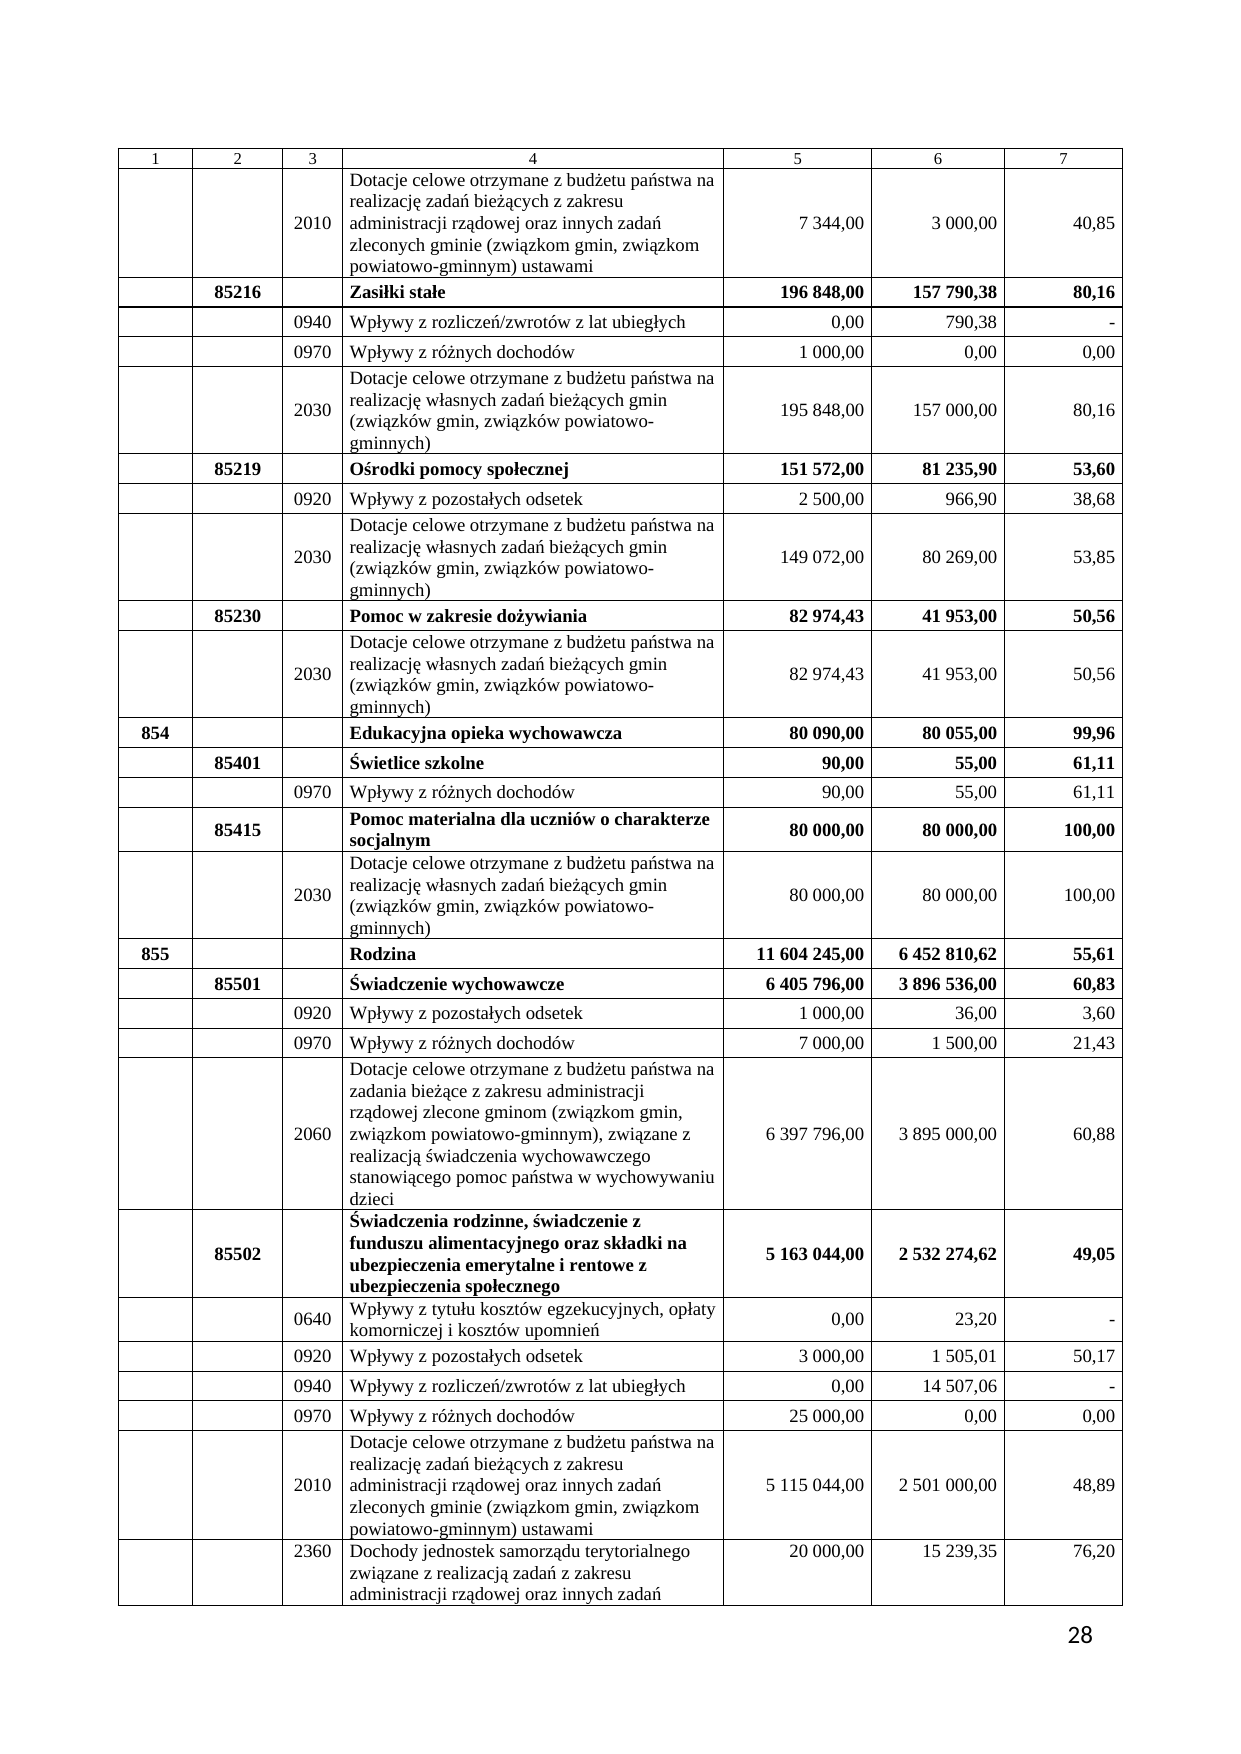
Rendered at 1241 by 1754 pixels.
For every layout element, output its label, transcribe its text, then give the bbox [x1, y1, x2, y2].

table_cell Świetlice szkolne [343, 748, 723, 777]
table_cell - [1005, 308, 1122, 336]
table_cell 0,00 [724, 1298, 871, 1341]
table_cell [119, 1540, 192, 1605]
table_cell 0,00 [872, 1401, 1004, 1430]
table_cell 50,56 [1005, 631, 1122, 717]
table_cell 36,00 [872, 999, 1004, 1027]
table_cell 99,96 [1005, 718, 1122, 747]
table_cell [193, 778, 282, 807]
table_cell [193, 1372, 282, 1400]
table_cell [119, 1298, 192, 1341]
table_cell Dotacje celowe otrzymane z budżetu państwa na zadania bieżące z zakresu administracji rządowej zlecone gminom (związkom gmin, związkom powiatowo-gminnym), związane z realizacją świadczenia wychowawczego stanowiącego pomoc państwa w wychowywaniu dzieci [343, 1058, 723, 1209]
table_cell - [1005, 1372, 1122, 1400]
table_cell [119, 1058, 192, 1209]
table_cell [193, 939, 282, 968]
table_header 4 [343, 149, 723, 168]
table_cell 0,00 [724, 1372, 871, 1400]
table_cell 966,90 [872, 484, 1004, 513]
table_cell 7 000,00 [724, 1029, 871, 1057]
table_cell 1 500,00 [872, 1029, 1004, 1057]
table_cell 21,43 [1005, 1029, 1122, 1057]
table_cell Świadczenie wychowawcze [343, 969, 723, 998]
table_cell [193, 1342, 282, 1371]
table_cell 0,00 [1005, 337, 1122, 366]
table_cell [119, 852, 192, 938]
table_cell [283, 969, 342, 998]
table_cell 6 405 796,00 [724, 969, 871, 998]
table_cell 25 000,00 [724, 1401, 871, 1430]
table_cell 81 235,90 [872, 454, 1004, 483]
table_cell [119, 1372, 192, 1400]
table_cell Rodzina [343, 939, 723, 968]
table_cell Wpływy z różnych dochodów [343, 337, 723, 366]
table_cell [283, 808, 342, 851]
table_cell [119, 367, 192, 453]
table_cell 151 572,00 [724, 454, 871, 483]
table_cell 6 452 810,62 [872, 939, 1004, 968]
table_cell 100,00 [1005, 852, 1122, 938]
table_cell 0,00 [724, 308, 871, 336]
table_cell 80,16 [1005, 278, 1122, 306]
table_cell 0970 [283, 337, 342, 366]
table_cell 149 072,00 [724, 514, 871, 600]
table_cell [193, 484, 282, 513]
table_cell Wpływy z rozliczeń/zwrotów z lat ubiegłych [343, 1372, 723, 1400]
table_cell 3,60 [1005, 999, 1122, 1027]
table_cell Wpływy z różnych dochodów [343, 778, 723, 807]
table_cell 15 239,35 [872, 1540, 1004, 1605]
table_cell 0940 [283, 308, 342, 336]
table_cell Wpływy z różnych dochodów [343, 1029, 723, 1057]
table_cell 55,00 [872, 778, 1004, 807]
table_cell [119, 278, 192, 306]
table_cell 157 790,38 [872, 278, 1004, 306]
table_cell 80 000,00 [724, 852, 871, 938]
table_cell 0920 [283, 484, 342, 513]
table_cell [193, 1401, 282, 1430]
table_cell [119, 748, 192, 777]
table_cell Wpływy z tytułu kosztów egzekucyjnych, opłaty komorniczej i kosztów upomnień [343, 1298, 723, 1341]
table_cell 76,20 [1005, 1540, 1122, 1605]
table_cell 80 269,00 [872, 514, 1004, 600]
table_cell Wpływy z różnych dochodów [343, 1401, 723, 1430]
table_cell [119, 1431, 192, 1539]
table_cell - [1005, 1298, 1122, 1341]
table_cell [283, 1210, 342, 1297]
table_cell 85216 [193, 278, 282, 306]
table_cell 3 896 536,00 [872, 969, 1004, 998]
table_cell [283, 939, 342, 968]
table_header 7 [1005, 149, 1122, 168]
table_cell 82 974,43 [724, 601, 871, 630]
table_cell [193, 308, 282, 336]
table_cell 53,85 [1005, 514, 1122, 600]
table_cell 49,05 [1005, 1210, 1122, 1297]
table_cell Dotacje celowe otrzymane z budżetu państwa na realizację własnych zadań bieżących gmin (związków gmin, związków powiatowo-gminnych) [343, 514, 723, 600]
table_cell 23,20 [872, 1298, 1004, 1341]
table_cell Dotacje celowe otrzymane z budżetu państwa na realizację własnych zadań bieżących gmin (związków gmin, związków powiatowo-gminnych) [343, 367, 723, 453]
table_cell 6 397 796,00 [724, 1058, 871, 1209]
table_cell 90,00 [724, 778, 871, 807]
table_cell Wpływy z pozostałych odsetek [343, 484, 723, 513]
table_cell [193, 1058, 282, 1209]
table_cell 50,56 [1005, 601, 1122, 630]
table_header 6 [872, 149, 1004, 168]
table_cell [119, 1342, 192, 1371]
table_cell 2030 [283, 367, 342, 453]
table_cell [193, 631, 282, 717]
table_cell 2060 [283, 1058, 342, 1209]
table_cell 41 953,00 [872, 631, 1004, 717]
table_cell [119, 808, 192, 851]
table_cell 2360 [283, 1540, 342, 1605]
table_cell 2 501 000,00 [872, 1431, 1004, 1539]
table_cell Pomoc materialna dla uczniów o charakterze socjalnym [343, 808, 723, 851]
table_cell 85415 [193, 808, 282, 851]
table_cell 0920 [283, 999, 342, 1027]
table_cell Zasiłki stałe [343, 278, 723, 306]
table_cell [193, 337, 282, 366]
table_cell [193, 169, 282, 277]
table_cell Wpływy z rozliczeń/zwrotów z lat ubiegłych [343, 308, 723, 336]
table_cell 85501 [193, 969, 282, 998]
table_cell [119, 308, 192, 336]
table_cell 854 [119, 718, 192, 747]
table_cell 61,11 [1005, 778, 1122, 807]
table_cell 2030 [283, 514, 342, 600]
table_cell Dotacje celowe otrzymane z budżetu państwa na realizację zadań bieżących z zakresu administracji rządowej oraz innych zadań zleconych gminie (związkom gmin, związkom powiatowo-gminnym) ustawami [343, 169, 723, 277]
table_cell 3 895 000,00 [872, 1058, 1004, 1209]
table_cell 20 000,00 [724, 1540, 871, 1605]
table_cell 2030 [283, 631, 342, 717]
table_cell 80 000,00 [872, 852, 1004, 938]
table_cell 80 090,00 [724, 718, 871, 747]
table_cell [119, 1210, 192, 1297]
table_cell [283, 718, 342, 747]
table_cell 3 000,00 [872, 169, 1004, 277]
table_cell 82 974,43 [724, 631, 871, 717]
table_cell [119, 778, 192, 807]
table_cell [193, 852, 282, 938]
table_cell 85219 [193, 454, 282, 483]
table_cell 0970 [283, 1401, 342, 1430]
table_header 5 [724, 149, 871, 168]
table_cell 80 000,00 [872, 808, 1004, 851]
table_cell 60,83 [1005, 969, 1122, 998]
table_cell [193, 1431, 282, 1539]
table_cell 2010 [283, 1431, 342, 1539]
table_cell Pomoc w zakresie dożywiania [343, 601, 723, 630]
table_cell 14 507,06 [872, 1372, 1004, 1400]
table_cell 55,00 [872, 748, 1004, 777]
table_cell [119, 1401, 192, 1430]
table_cell 50,17 [1005, 1342, 1122, 1371]
table_cell [119, 514, 192, 600]
table_cell 1 000,00 [724, 337, 871, 366]
table_cell 41 953,00 [872, 601, 1004, 630]
table_cell 60,88 [1005, 1058, 1122, 1209]
table_cell 85401 [193, 748, 282, 777]
table_cell 5 115 044,00 [724, 1431, 871, 1539]
table_cell 85230 [193, 601, 282, 630]
table_cell 55,61 [1005, 939, 1122, 968]
table_cell [193, 1029, 282, 1057]
table_cell 0,00 [1005, 1401, 1122, 1430]
table_cell Dotacje celowe otrzymane z budżetu państwa na realizację własnych zadań bieżących gmin (związków gmin, związków powiatowo-gminnych) [343, 631, 723, 717]
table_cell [343, 1540, 723, 1605]
table_cell [193, 514, 282, 600]
table_cell [119, 454, 192, 483]
table_cell [119, 169, 192, 277]
table_cell 48,89 [1005, 1431, 1122, 1539]
table_cell 53,60 [1005, 454, 1122, 483]
table_cell Wpływy z pozostałych odsetek [343, 1342, 723, 1371]
table_cell 2010 [283, 169, 342, 277]
table_cell 2 532 274,62 [872, 1210, 1004, 1297]
table_cell Świadczenia rodzinne, świadczenie z funduszu alimentacyjnego oraz składki na ubezpieczenia emerytalne i rentowe z ubezpieczenia społecznego [343, 1210, 723, 1297]
table_cell [283, 278, 342, 306]
table_cell Ośrodki pomocy społecznej [343, 454, 723, 483]
table_cell 157 000,00 [872, 367, 1004, 453]
table_cell 0640 [283, 1298, 342, 1341]
table_cell 1 000,00 [724, 999, 871, 1027]
table_cell 11 604 245,00 [724, 939, 871, 968]
table_cell 3 000,00 [724, 1342, 871, 1371]
table_cell 7 344,00 [724, 169, 871, 277]
table_cell 855 [119, 939, 192, 968]
table_cell [283, 454, 342, 483]
table_cell [119, 631, 192, 717]
table_cell 40,85 [1005, 169, 1122, 277]
table_cell [193, 999, 282, 1027]
table_cell 61,11 [1005, 748, 1122, 777]
table_cell [119, 337, 192, 366]
table_cell 38,68 [1005, 484, 1122, 513]
table_cell [283, 601, 342, 630]
table_cell 1 505,01 [872, 1342, 1004, 1371]
table_cell 0970 [283, 1029, 342, 1057]
table_cell 100,00 [1005, 808, 1122, 851]
table_cell 80 000,00 [724, 808, 871, 851]
table_cell [193, 367, 282, 453]
table_cell 5 163 044,00 [724, 1210, 871, 1297]
table_cell 195 848,00 [724, 367, 871, 453]
table_cell 196 848,00 [724, 278, 871, 306]
table_cell 80 055,00 [872, 718, 1004, 747]
table_cell 0,00 [872, 337, 1004, 366]
table_cell 0920 [283, 1342, 342, 1371]
table_cell [119, 1029, 192, 1057]
table_header 1 [119, 149, 192, 168]
table_cell [119, 601, 192, 630]
table_cell [283, 748, 342, 777]
table_cell 80,16 [1005, 367, 1122, 453]
table_cell [119, 484, 192, 513]
table_header 3 [283, 149, 342, 168]
table_cell Dotacje celowe otrzymane z budżetu państwa na realizację własnych zadań bieżących gmin (związków gmin, związków powiatowo-gminnych) [343, 852, 723, 938]
table_cell 90,00 [724, 748, 871, 777]
table_cell Wpływy z pozostałych odsetek [343, 999, 723, 1027]
table_cell [119, 999, 192, 1027]
table_cell [193, 1298, 282, 1341]
table_cell [193, 718, 282, 747]
table_cell [193, 1540, 282, 1605]
table_cell 2030 [283, 852, 342, 938]
table_cell 2 500,00 [724, 484, 871, 513]
table_cell Dotacje celowe otrzymane z budżetu państwa na realizację zadań bieżących z zakresu administracji rządowej oraz innych zadań zleconych gminie (związkom gmin, związkom powiatowo-gminnym) ustawami [343, 1431, 723, 1539]
table_header 2 [193, 149, 282, 168]
table_cell 85502 [193, 1210, 282, 1297]
table_cell 0970 [283, 778, 342, 807]
table_cell Edukacyjna opieka wychowawcza [343, 718, 723, 747]
table_cell 790,38 [872, 308, 1004, 336]
table_cell [119, 969, 192, 998]
table_cell 0940 [283, 1372, 342, 1400]
